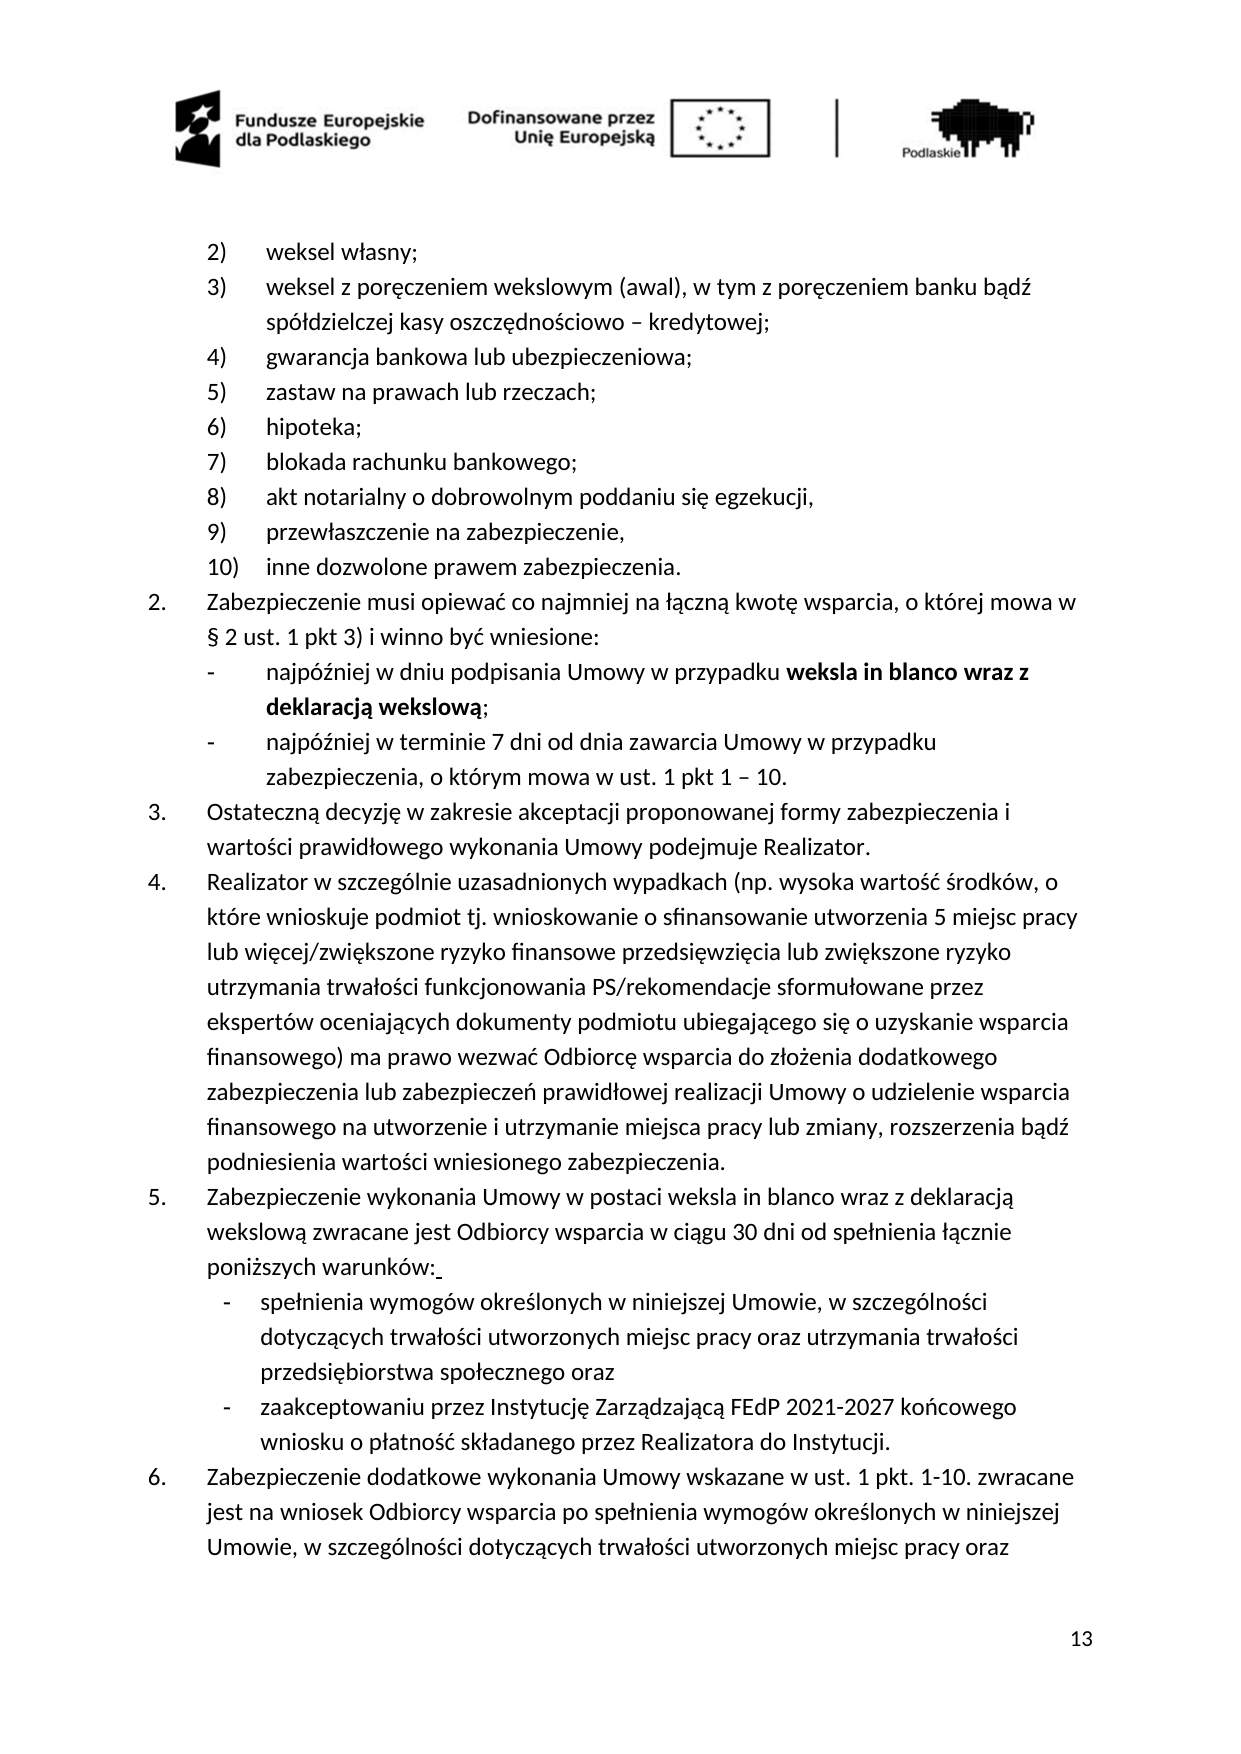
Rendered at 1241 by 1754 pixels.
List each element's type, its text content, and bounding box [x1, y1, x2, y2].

list blokada rachunku bankowego; [207, 446, 1093, 477]
list hipoteka; [207, 411, 1093, 442]
picture [147, 73, 1064, 185]
list Ostateczną decyzję w zakresie akceptacji proponowanej formy zabezpieczenia i wartości prawidłowego wykonania Umowy podejmuje Realizator. [148, 796, 1093, 862]
list zaakceptowaniu przez Instytucję Zarządzającą FEdP 2021-2027 końcowego wniosku o płatność składanego przez Realizatora do Instytucji. [223, 1391, 1093, 1457]
list przewłaszczenie na zabezpieczenie, [207, 516, 1093, 547]
list najpóźniej w dniu podpisania Umowy w przypadku weksla in blanco wraz z deklaracją wekslową; [207, 656, 1093, 722]
list akt notarialny o dobrowolnym poddaniu się egzekucji, [207, 481, 1093, 512]
list Zabezpieczenie musi opiewać co najmniej na łączną kwotę wsparcia, o której mowa w § 2 ust. 1 pkt 3) i winno być wniesione: [148, 586, 1093, 652]
list gwarancja bankowa lub ubezpieczeniowa; [207, 341, 1093, 372]
list spełnienia wymogów określonych w niniejszej Umowie, w szczególności dotyczących trwałości utworzonych miejsc pracy oraz utrzymania trwałości przedsiębiorstwa społecznego oraz [223, 1286, 1093, 1387]
list weksel z poręczeniem wekslowym (awal), w tym z poręczeniem banku bądź spółdzielczej kasy oszczędnościowo – kredytowej; [207, 271, 1093, 337]
list zastaw na prawach lub rzeczach; [207, 376, 1093, 407]
list Zabezpieczenie wykonania Umowy w postaci weksla in blanco wraz z deklaracją wekslową zwracane jest Odbiorcy wsparcia w ciągu 30 dni od spełnienia łącznie poniższych warunków: [148, 1181, 1093, 1282]
list Realizator w szczególnie uzasadnionych wypadkach (np. wysoka wartość środków, o które wnioskuje podmiot tj. wnioskowanie o sfinansowanie utworzenia 5 miejsc pracy lub więcej/zwiększone ryzyko finansowe przedsięwzięcia lub zwiększone ryzyko utrzymania trwałości funkcjonowania PS/rekomendacje sformułowane przez ekspertów oceniających dokumenty podmiotu ubiegającego się o uzyskanie wsparcia finansowego) ma prawo wezwać Odbiorcę wsparcia do złożenia dodatkowego zabezpieczenia lub zabezpieczeń prawidłowej realizacji Umowy o udzielenie wsparcia finansowego na utworzenie i utrzymanie miejsca pracy lub zmiany, rozszerzenia bądź podniesienia wartości wniesionego zabezpieczenia. [148, 866, 1093, 1177]
list inne dozwolone prawem zabezpieczenia. [207, 551, 1093, 582]
list najpóźniej w terminie 7 dni od dnia zawarcia Umowy w przypadku zabezpieczenia, o którym mowa w ust. 1 pkt 1 – 10. [207, 726, 1093, 792]
list weksel własny; [207, 236, 1093, 267]
